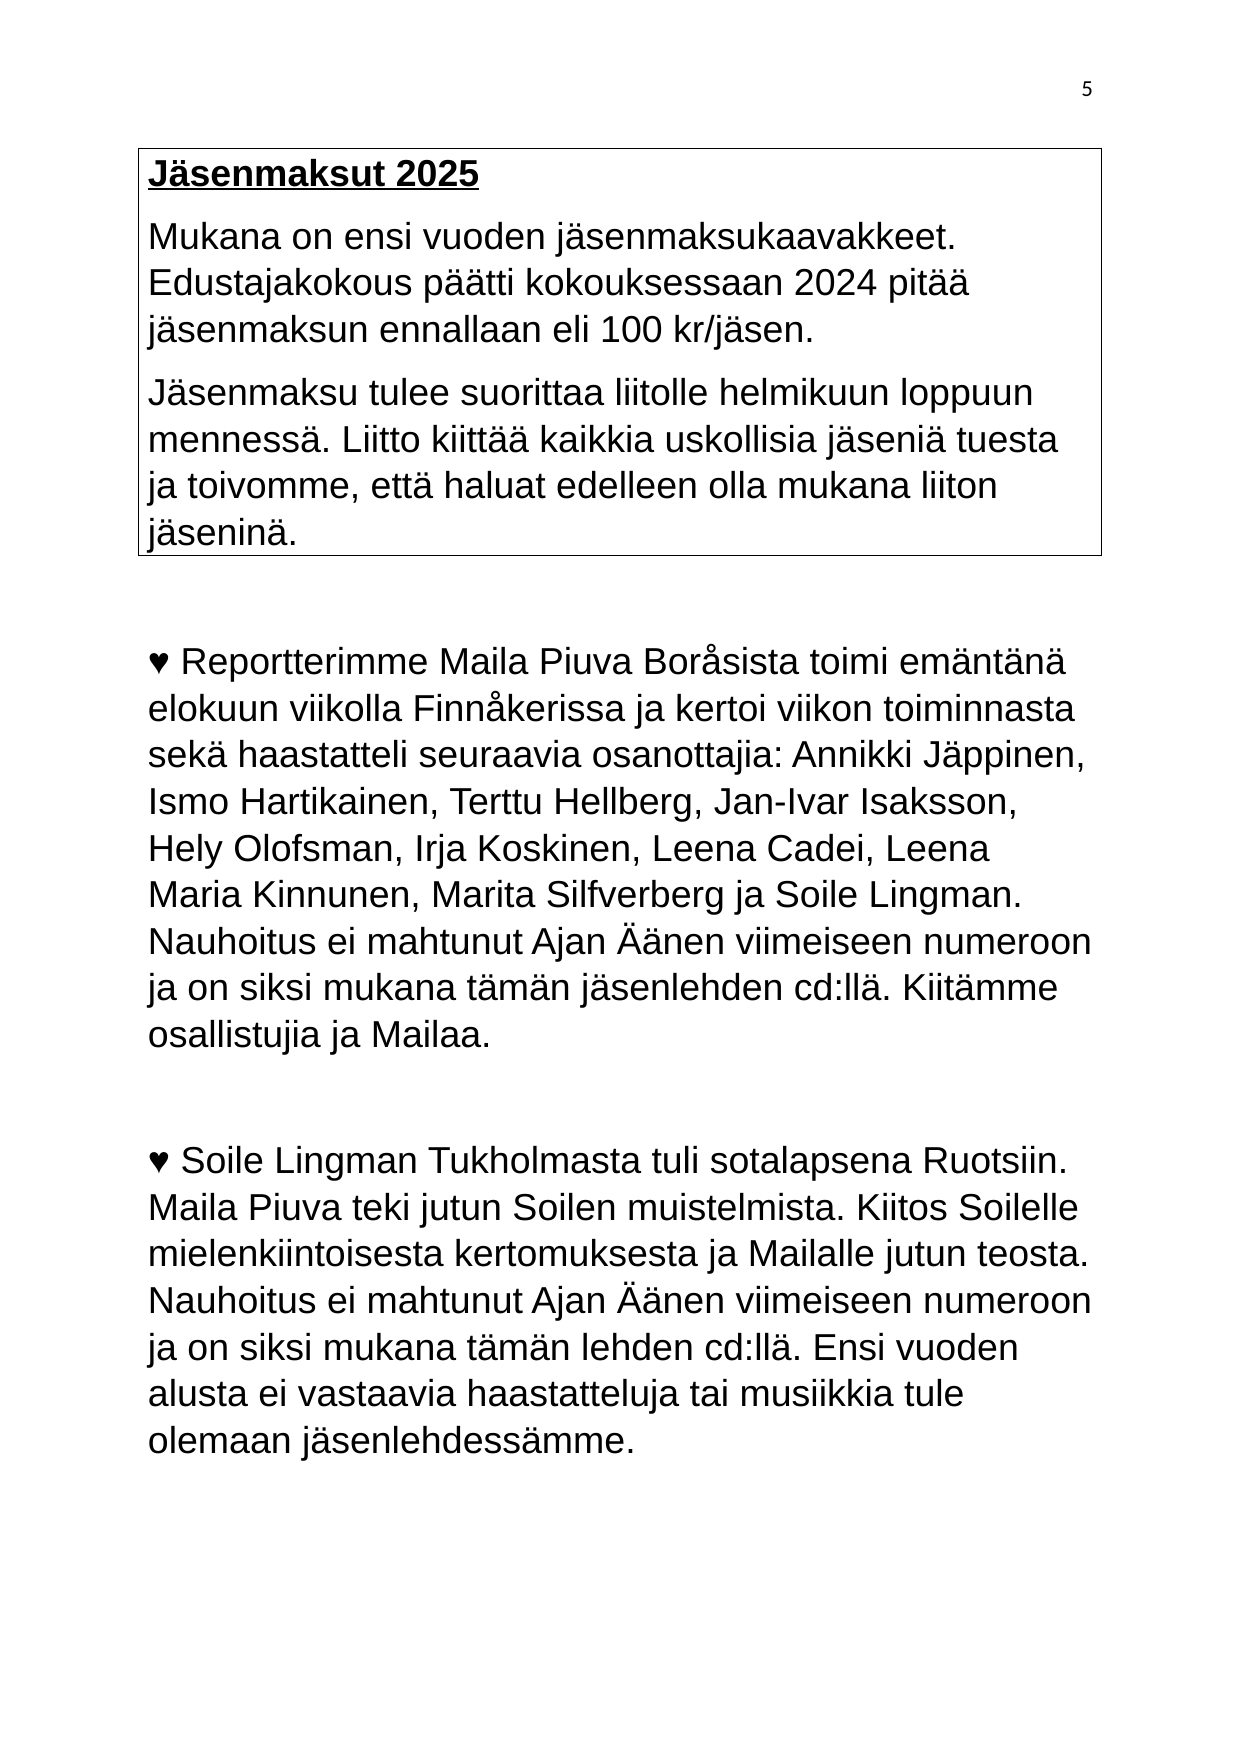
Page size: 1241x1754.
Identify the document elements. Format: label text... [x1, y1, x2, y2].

text Mukana on ensi vuoden jäsenmaksukaavakkeet. Edustajakokous päätti kokouksessaan 2024 pitää jäsenmaksun ennallaan eli 100 kr/jäsen. [139, 211, 1101, 350]
text Jäsenmaksut 2025 [139, 149, 1101, 194]
text ♥ Reportterimme Maila Piuva Boråsista toimi emäntänä elokuun viikolla Finnåkerissa ja kertoi viikon toiminnasta sekä haastatteli seuraavia osanottajia: Annikki Jäppinen, Ismo Hartikainen, Terttu Hellberg, Jan-Ivar Isaksson, Hely Olofsman, Irja Koskinen, Leena Cadei, Leena Maria Kinnunen, Marita Silfverberg ja Soile Lingman. Nauhoitus ei mahtunut Ajan Äänen viimeiseen numeroon ja on siksi mukana tämän jäsenlehden cd:llä. Kiitämme osallistujia ja Mailaa. [148, 639, 1093, 1055]
text Jäsenmaksu tulee suorittaa liitolle helmikuun loppuun mennessä. Liitto kiittää kaikkia uskollisia jäseniä tuesta ja toivomme, että haluat edelleen olla mukana liiton jäseninä. [139, 367, 1101, 555]
text ♥ Soile Lingman Tukholmasta tuli sotalapsena Ruotsiin. Maila Piuva teki jutun Soilen muistelmista. Kiitos Soilelle mielenkiintoisesta kertomuksesta ja Mailalle jutun teosta. Nauhoitus ei mahtunut Ajan Äänen viimeiseen numeroon ja on siksi mukana tämän lehden cd:llä. Ensi vuoden alusta ei vastaavia haastatteluja tai musiikkia tule olemaan jäsenlehdessämme. [148, 1138, 1093, 1461]
